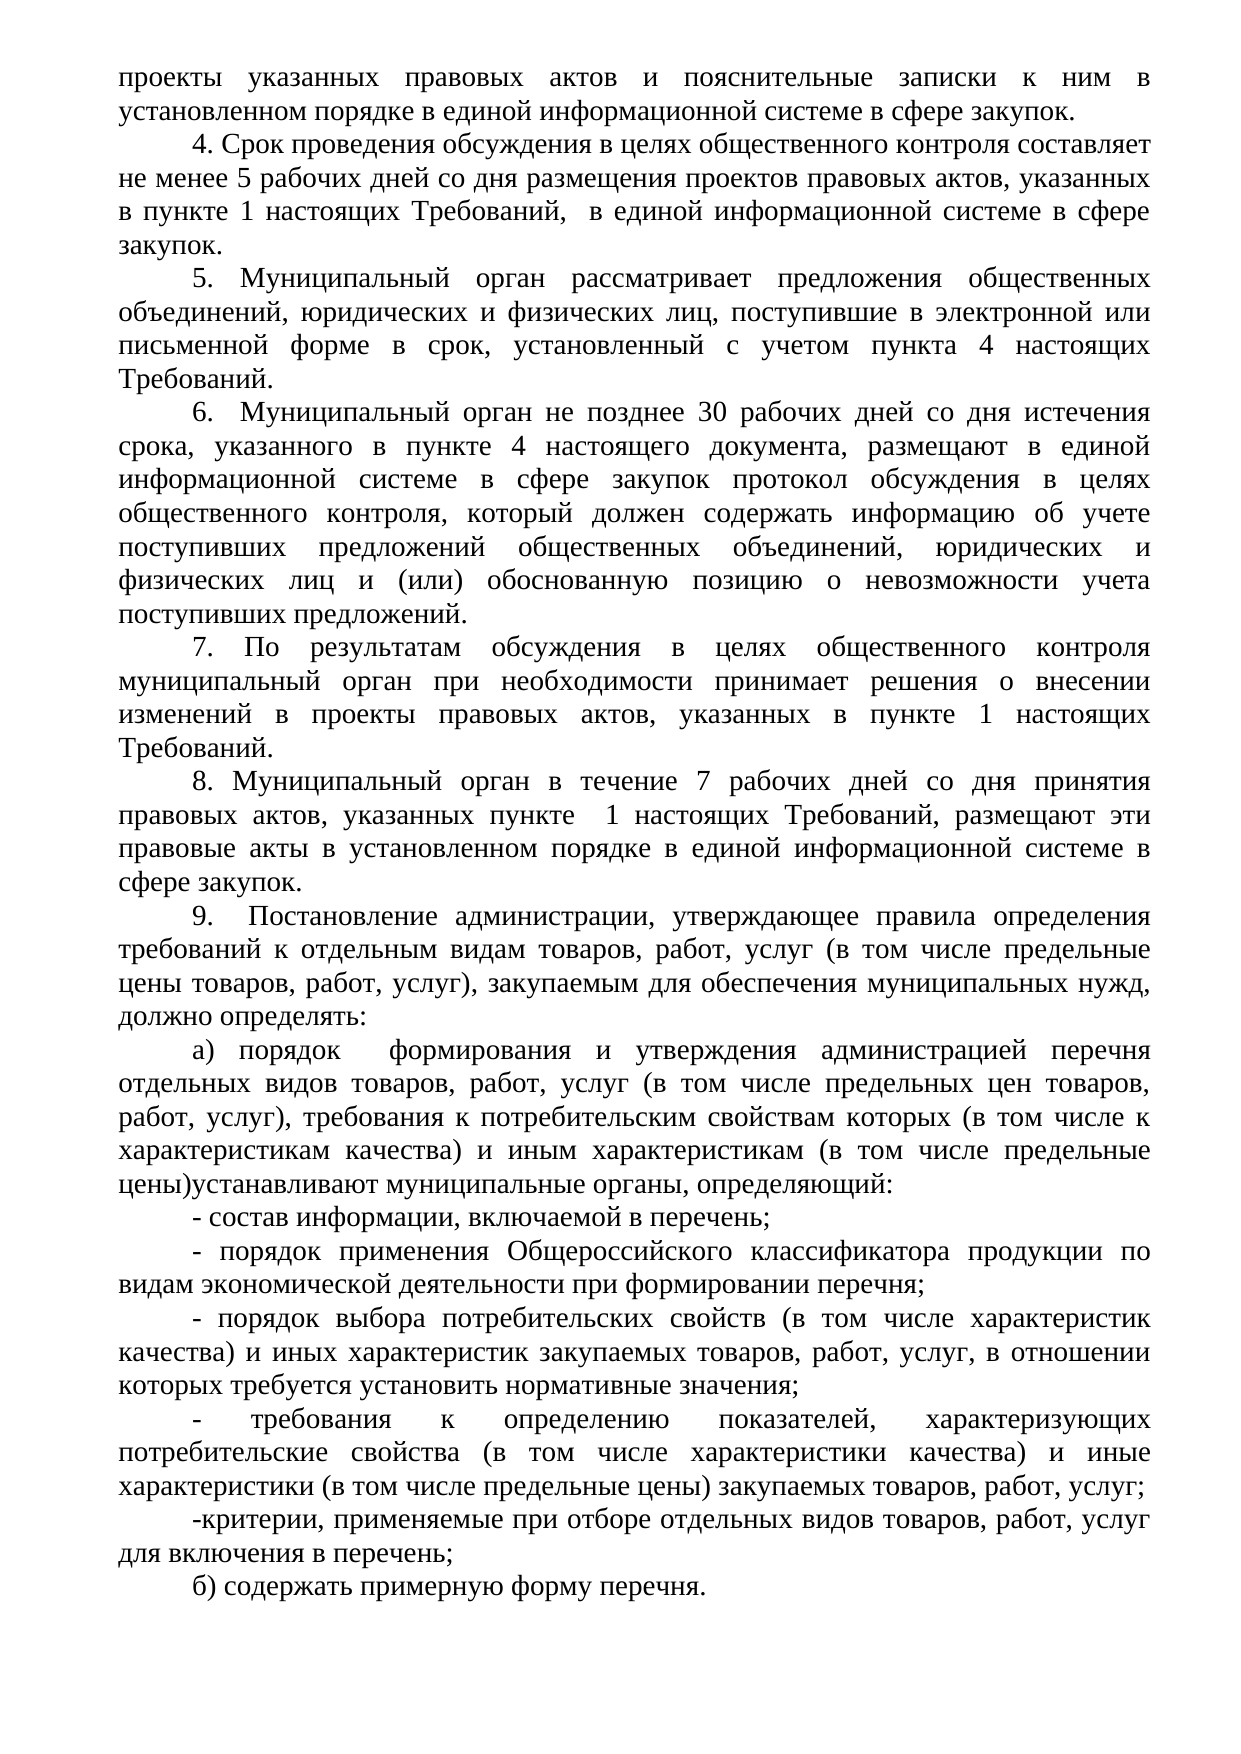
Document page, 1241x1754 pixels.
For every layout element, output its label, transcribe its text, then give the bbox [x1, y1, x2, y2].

text - состав информации, включаемой в перечень; [118, 1199, 1152, 1233]
text 8. Муниципальный орган в течение 7 рабочих дней со дня принятия правовых актов, указанных пункте 1 настоящих Требований, размещают эти правовые акты в установленном порядке в единой информационной системе в сфере закупок. [118, 763, 1152, 898]
text -критерии, применяемые при отборе отдельных видов товаров, работ, услуг для включения в перечень; [118, 1501, 1152, 1568]
text - порядок применения Общероссийского классификатора продукции по видам экономической деятельности при формировании перечня; [118, 1233, 1152, 1300]
text 5. Муниципальный орган рассматривает предложения общественных объединений, юридических и физических лиц, поступившие в электронной или письменной форме в срок, установленный с учетом пункта 4 настоящих Требований. [118, 260, 1152, 394]
text - требования к определению показателей, характеризующих потребительские свойства (в том числе характеристики качества) и иные характеристики (в том числе предельные цены) закупаемых товаров, работ, услуг; [118, 1401, 1152, 1501]
text 6. Муниципальный орган не позднее 30 рабочих дней со дня истечения срока, указанного в пункте 4 настоящего документа, размещают в единой информационной системе в сфере закупок протокол обсуждения в целях общественного контроля, который должен содержать информацию об учете поступивших предложений общественных объединений, юридических и физических лиц и (или) обоснованную позицию о невозможности учета поступивших предложений. [118, 394, 1152, 629]
text 7. По результатам обсуждения в целях общественного контроля муниципальный орган при необходимости принимает решения о внесении изменений в проекты правовых актов, указанных в пункте 1 настоящих Требований. [118, 629, 1152, 763]
text б) содержать примерную форму перечня. [118, 1568, 1152, 1602]
text а) порядок формирования и утверждения администрацией перечня отдельных видов товаров, работ, услуг (в том числе предельных цен товаров, работ, услуг), требования к потребительским свойствам которых (в том числе к характеристикам качества) и иным характеристикам (в том числе предельные цены)устанавливают муниципальные органы, определяющий: [118, 1032, 1152, 1199]
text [118, 59, 1152, 126]
text 4. Срок проведения обсуждения в целях общественного контроля составляет не менее 5 рабочих дней со дня размещения проектов правовых актов, указанных в пункте 1 настоящих Требований, в единой информационной системе в сфере закупок. [118, 126, 1152, 260]
text - порядок выбора потребительских свойств (в том числе характеристик качества) и иных характеристик закупаемых товаров, работ, услуг, в отношении которых требуется установить нормативные значения; [118, 1300, 1152, 1401]
text 9. Постановление администрации, утверждающее правила определения требований к отдельным видам товаров, работ, услуг (в том числе предельные цены товаров, работ, услуг), закупаемым для обеспечения муниципальных нужд, должно определять: [118, 898, 1152, 1032]
